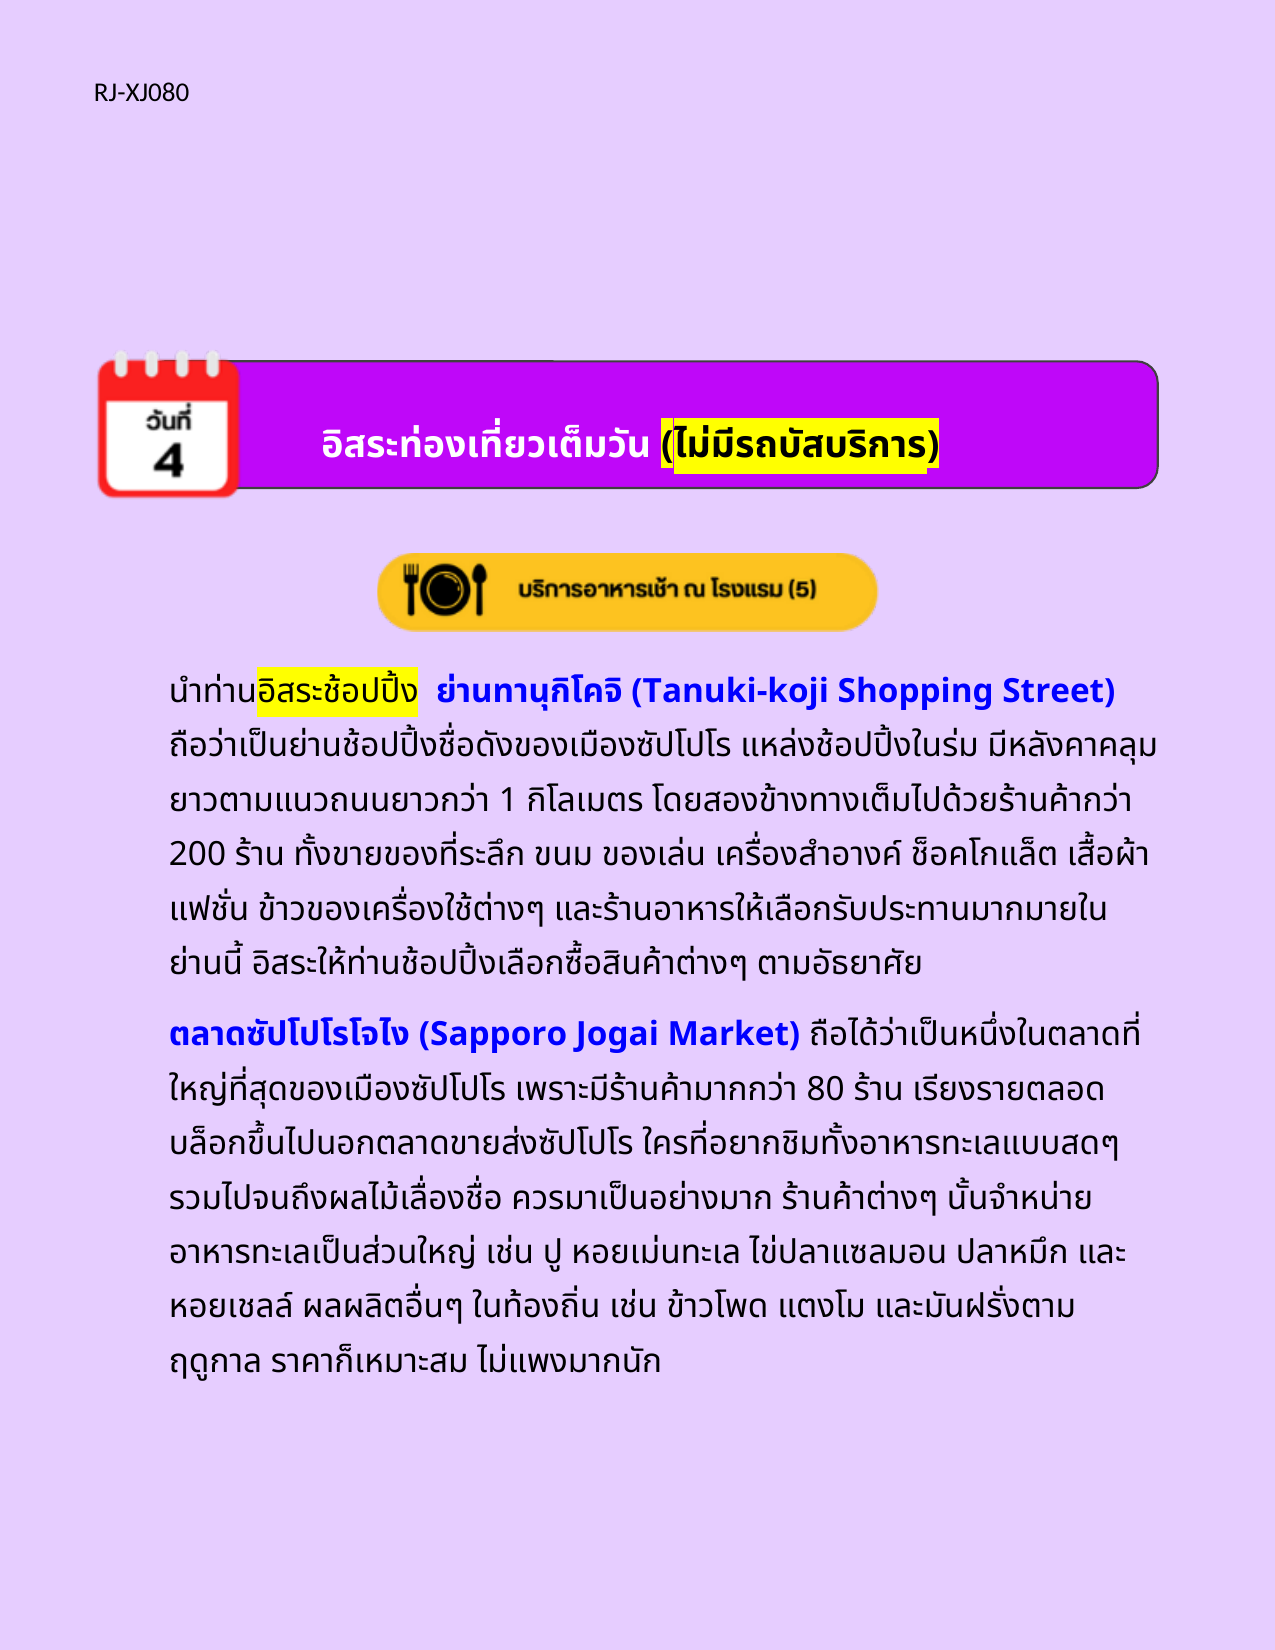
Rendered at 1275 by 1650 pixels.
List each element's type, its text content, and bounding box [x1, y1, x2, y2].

text ตลาดซัปโปโรโจไง (Sapporo Jogai Market) ถือได้ว่าเป็นหนึ่งในตลาดที่ใหญ่ที่สุดของเมืองซัปโปโร เพราะมีร้านค้ามากกว่า 80 ร้าน เรียงรายตลอดบล็อกขึ้นไปนอกตลาดขายส่งซัปโปโร ใครที่อยากชิมทั้งอาหารทะเลแบบสดๆ รวมไปจนถึงผลไม้เลื่องชื่อ ควรมาเป็นอย่างมาก ร้านค้าต่างๆ นั้นจำหน่ายอาหารทะเลเป็นส่วนใหญ่ เช่น ปู หอยเม่นทะเล ไข่ปลาแซลมอน ปลาหมึก และหอยเชลล์ ผลผลิตอื่นๆ ในท้องถิ่น เช่น ข้าวโพด แตงโม และมันฝรั่งตามฤดูกาล ราคาก็เหมาะสม ไม่แพงมากนัก [169, 1010, 1162, 1387]
picture [377, 553, 879, 632]
text นำท่านอิสระช้อปปิ้ง ย่านทานุกิโคจิ (Tanuki-koji Shopping Street) ถือว่าเป็นย่านช้อปปิ้งชื่อดังของเมืองซัปโปโร แหล่งช้อปปิ้งในร่ม มีหลังคาคลุมยาวตามแนวถนนยาวกว่า 1 กิโลเมตร โดยสองข้างทางเต็มไปด้วยร้านค้ากว่า 200 ร้าน ทั้งขายของที่ระลึก ขนม ของเล่น เครื่องสำอางค์ ช็อคโกแล็ต เสื้อผ้าแฟชั่น ข้าวของเครื่องใช้ต่างๆ และร้านอาหารให้เลือกรับประทานมากมายในย่านนี้ อิสระให้ท่านช้อปปิ้งเลือกซื้อสินค้าต่างๆ ตามอัธยาศัย [169, 667, 1162, 989]
picture [93, 349, 249, 500]
